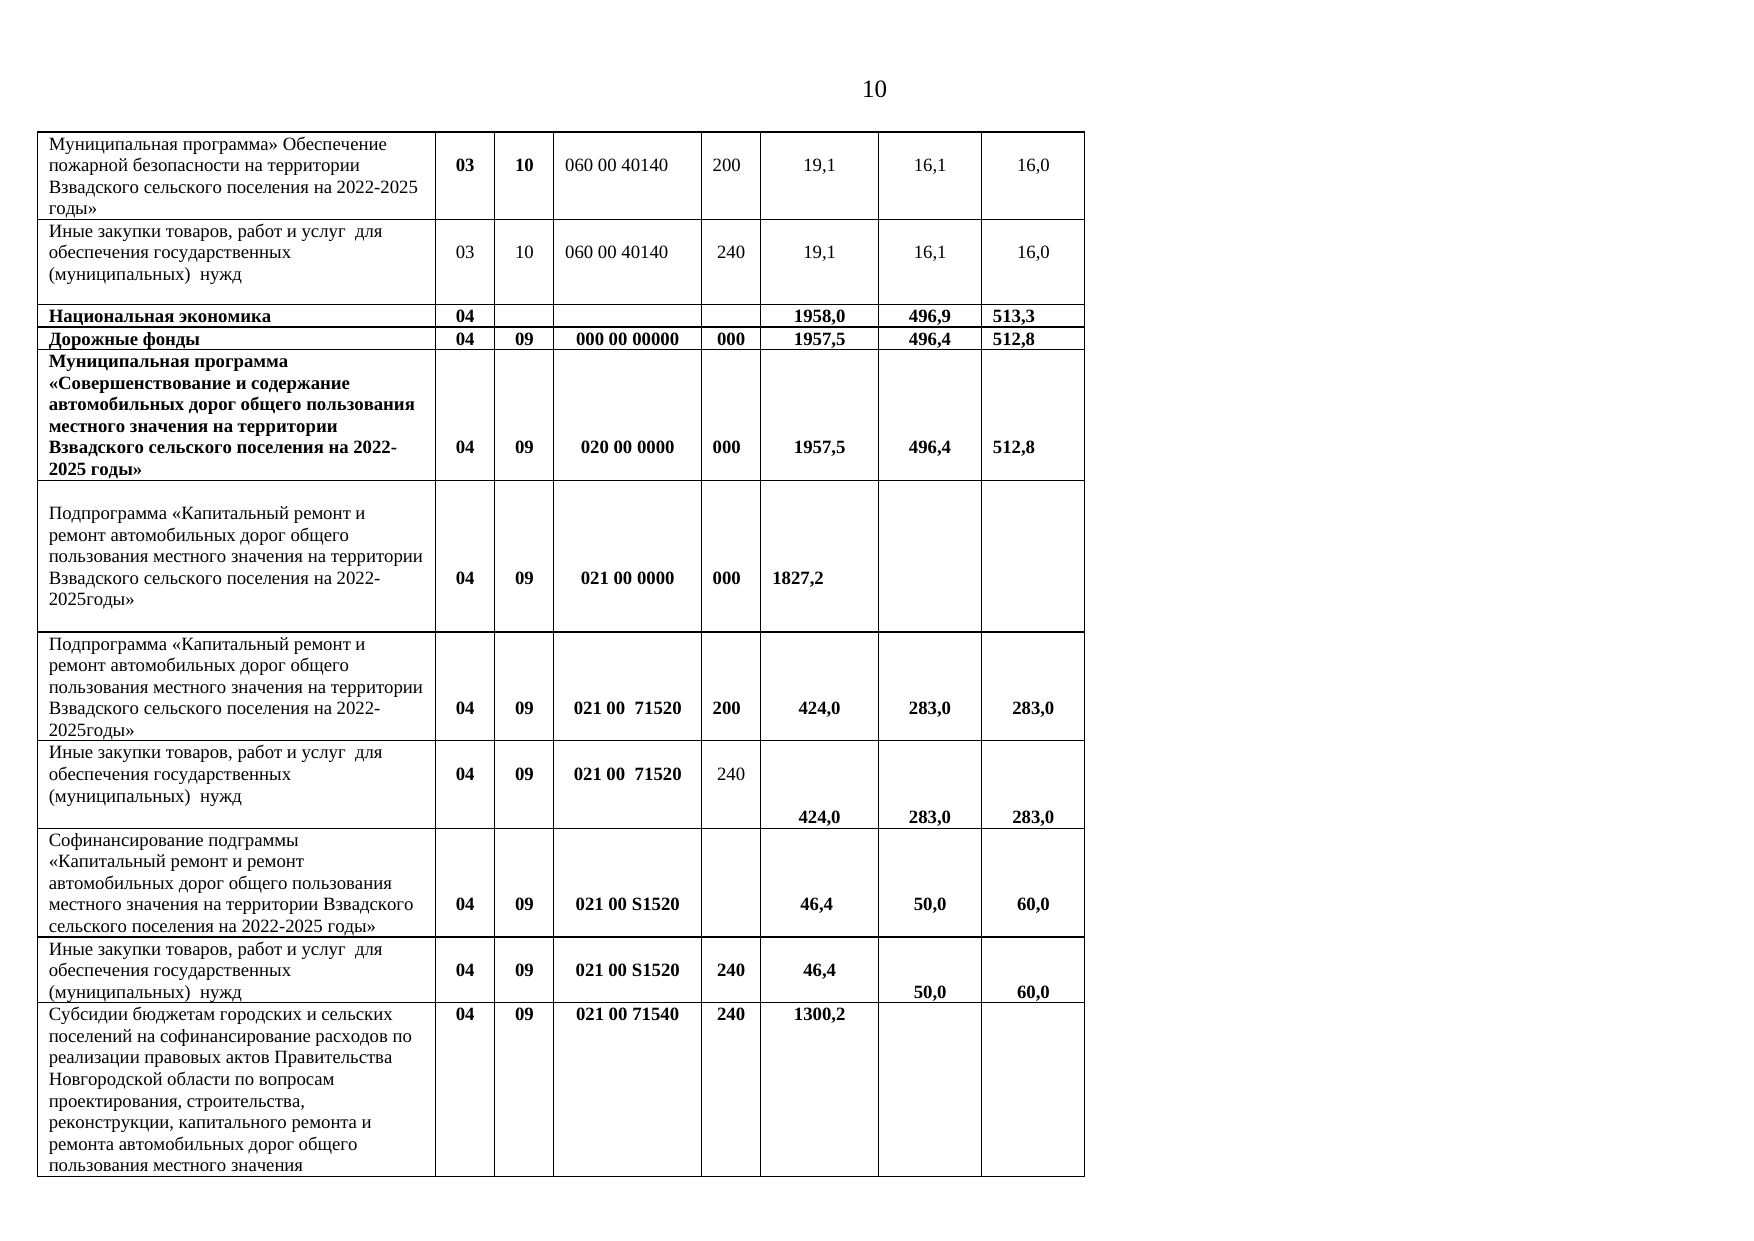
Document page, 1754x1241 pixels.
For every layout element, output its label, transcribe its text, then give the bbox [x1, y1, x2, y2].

table_cell 496,9 [879, 305, 981, 326]
table_cell 03 [436, 133, 494, 219]
table_cell 09 [495, 350, 553, 479]
table_cell Муниципальная программа «Совершенствование и содержание автомобильных дорог общего пользования местного значения на территории Взвадского сельского поселения на 2022-2025 годы» [38, 350, 435, 479]
table_cell 09 [495, 938, 553, 1002]
table_cell Подпрограмма «Капитальный ремонт и ремонт автомобильных дорог общего пользования местного значения на территории Взвадского сельского поселения на 2022-2025годы» [38, 633, 435, 740]
table_cell [495, 305, 553, 326]
table_cell 1958,0 [761, 305, 878, 326]
table_cell 424,0 [761, 633, 878, 740]
table_cell 09 [495, 328, 553, 349]
table_cell 09 [495, 633, 553, 740]
table_cell 021 00 71540 [554, 1003, 701, 1176]
table_cell 021 00 71520 [554, 741, 701, 828]
table_cell 283,0 [879, 741, 981, 828]
table_cell [879, 1003, 981, 1176]
table_cell 240 [702, 741, 760, 828]
table_cell 240 [702, 938, 760, 1002]
table_cell Софинансирование подграммы «Капитальный ремонт и ремонт автомобильных дорог общего пользования местного значения на территории Взвадского сельского поселения на 2022-2025 годы» [38, 829, 435, 936]
table_cell 03 [436, 220, 494, 304]
table_cell 496,4 [879, 328, 981, 349]
table_cell 10 [495, 133, 553, 219]
table_cell 000 00 00000 [554, 328, 701, 349]
table_cell 512,8 [982, 350, 1084, 479]
table_cell 021 00 S1520 [554, 829, 701, 936]
table_cell Муниципальная программа» Обеспечение пожарной безопасности на территории Взвадского сельского поселения на 2022-2025 годы» [38, 133, 435, 219]
table_cell 020 00 0000 [554, 350, 701, 479]
table_cell 512,8 [982, 328, 1084, 349]
table_cell 09 [495, 829, 553, 936]
table_cell 04 [436, 481, 494, 631]
table_cell 240 [702, 220, 760, 304]
table_cell 04 [436, 328, 494, 349]
table_cell 09 [495, 1003, 553, 1176]
table_cell 04 [436, 829, 494, 936]
table_cell 04 [436, 633, 494, 740]
table_cell Национальная экономика [38, 305, 435, 326]
table_cell 021 00 71520 [554, 633, 701, 740]
table_cell 16,0 [982, 220, 1084, 304]
table_cell 04 [436, 741, 494, 828]
table_cell 19,1 [761, 133, 878, 219]
table_cell Подпрограмма «Капитальный ремонт и ремонт автомобильных дорог общего пользования местного значения на территории Взвадского сельского поселения на 2022-2025годы» [38, 481, 435, 631]
table_cell 513,3 [982, 305, 1084, 326]
table_cell 46,4 [761, 938, 878, 1002]
table_cell 46,4 [761, 829, 878, 936]
table_cell 000 [702, 350, 760, 479]
table_cell 16,0 [982, 133, 1084, 219]
table_cell Дорожные фонды [38, 328, 435, 349]
table_cell [879, 481, 981, 631]
table_cell 000 [702, 481, 760, 631]
table_cell 1827,2 [761, 481, 878, 631]
table_cell 60,0 [982, 829, 1084, 936]
table_cell 19,1 [761, 220, 878, 304]
table_cell 240 [702, 1003, 760, 1176]
table_cell 50,0 [879, 829, 981, 936]
table_cell 60,0 [982, 938, 1084, 1002]
table_cell 283,0 [982, 633, 1084, 740]
table_cell [702, 829, 760, 936]
table_cell 060 00 40140 [554, 220, 701, 304]
table_cell 1957,5 [761, 350, 878, 479]
table_cell 496,4 [879, 350, 981, 479]
table_cell 16,1 [879, 133, 981, 219]
table_cell Субсидии бюджетам городских и сельских поселений на софинансирование расходов по реализации правовых актов Правительства Новгородской области по вопросам проектирования, строительства, реконструкции, капитального ремонта и ремонта автомобильных дорог общего пользования местного значения [38, 1003, 435, 1176]
table_cell 283,0 [982, 741, 1084, 828]
table_cell [982, 1003, 1084, 1176]
table_cell [982, 481, 1084, 631]
table_cell 50,0 [879, 938, 981, 1002]
table_cell 021 00 S1520 [554, 938, 701, 1002]
table_cell 09 [495, 741, 553, 828]
table_cell 1300,2 [761, 1003, 878, 1176]
table_cell 09 [495, 481, 553, 631]
table_cell 04 [436, 305, 494, 326]
table_cell 060 00 40140 [554, 133, 701, 219]
table_cell [702, 305, 760, 326]
table_cell 283,0 [879, 633, 981, 740]
table_cell 1957,5 [761, 328, 878, 349]
table_cell 10 [495, 220, 553, 304]
table_cell Иные закупки товаров, работ и услуг для обеспечения государственных (муниципальных) нужд [38, 741, 435, 828]
table_cell 04 [436, 350, 494, 479]
table_cell 000 [702, 328, 760, 349]
table_cell Иные закупки товаров, работ и услуг для обеспечения государственных (муниципальных) нужд [38, 938, 435, 1002]
table_cell 200 [702, 633, 760, 740]
table_cell 200 [702, 133, 760, 219]
table_cell 04 [436, 938, 494, 1002]
table_cell [554, 305, 701, 326]
table_cell 16,1 [879, 220, 981, 304]
table_cell Иные закупки товаров, работ и услуг для обеспечения государственных (муниципальных) нужд [38, 220, 435, 304]
table_cell 424,0 [761, 741, 878, 828]
table_cell 021 00 0000 [554, 481, 701, 631]
table_cell 04 [436, 1003, 494, 1176]
